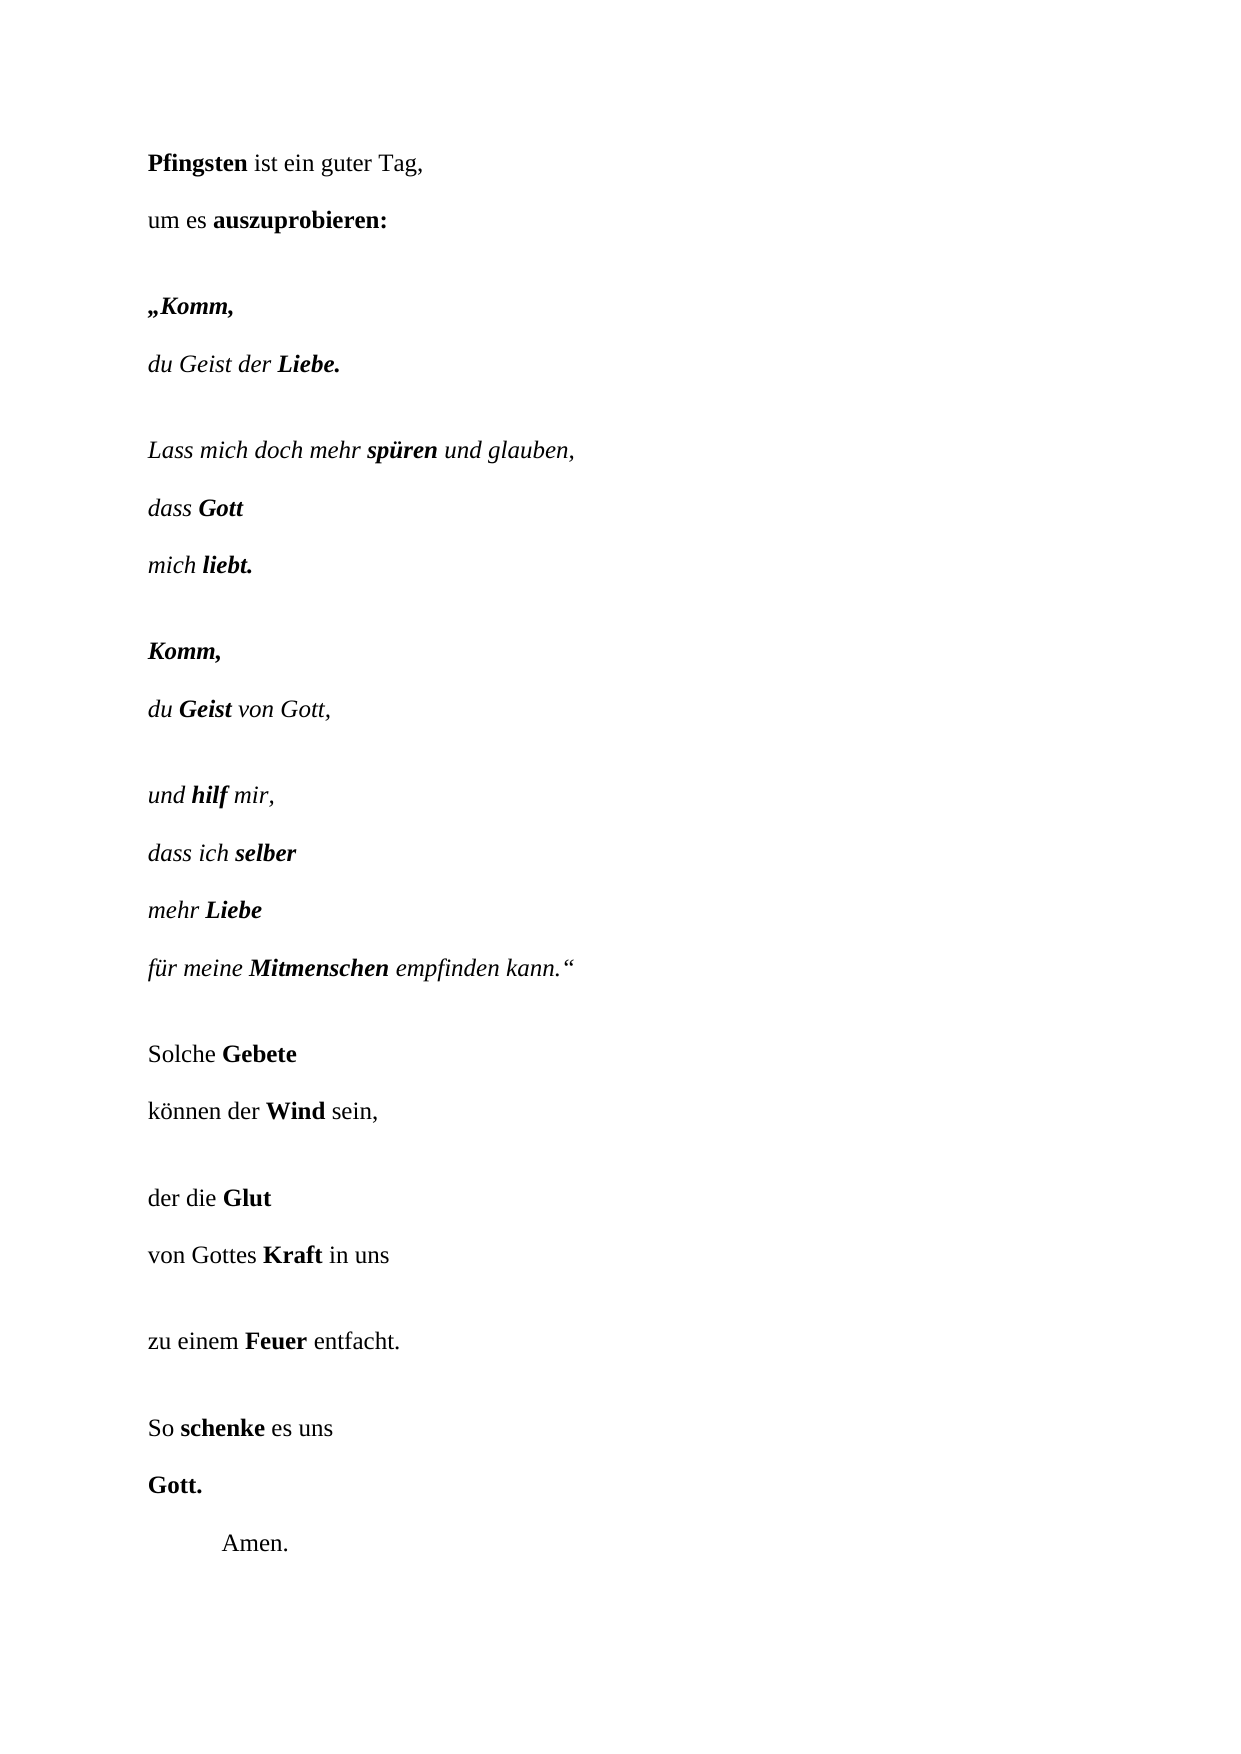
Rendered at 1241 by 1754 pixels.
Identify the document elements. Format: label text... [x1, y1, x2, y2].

text mich liebt. [148, 550, 1093, 579]
text Amen. [148, 1528, 1093, 1556]
text für meine Mitmenschen empfinden kann.“ [148, 953, 1093, 981]
text Gott. [148, 1470, 1093, 1499]
text und hilf mir, [148, 780, 1093, 809]
text Lass mich doch mehr spüren und glauben, [148, 435, 1093, 464]
text zu einem Feuer entfacht. [148, 1326, 1093, 1355]
text dass Gott [148, 493, 1093, 521]
text dass ich selber [148, 838, 1093, 866]
text von Gottes Kraft in uns [148, 1240, 1093, 1269]
text So schenke es uns [148, 1413, 1093, 1441]
text um es auszuprobieren: [148, 205, 1093, 234]
text mehr Liebe [148, 895, 1093, 924]
text „Komm, [148, 291, 1093, 320]
text können der Wind sein, [148, 1096, 1093, 1125]
text Solche Gebete [148, 1039, 1093, 1068]
text du Geist von Gott, [148, 694, 1093, 723]
text Komm, [148, 636, 1093, 665]
text du Geist der Liebe. [148, 349, 1093, 378]
text der die Glut [148, 1183, 1093, 1211]
text Pfingsten ist ein guter Tag, [148, 148, 1093, 176]
